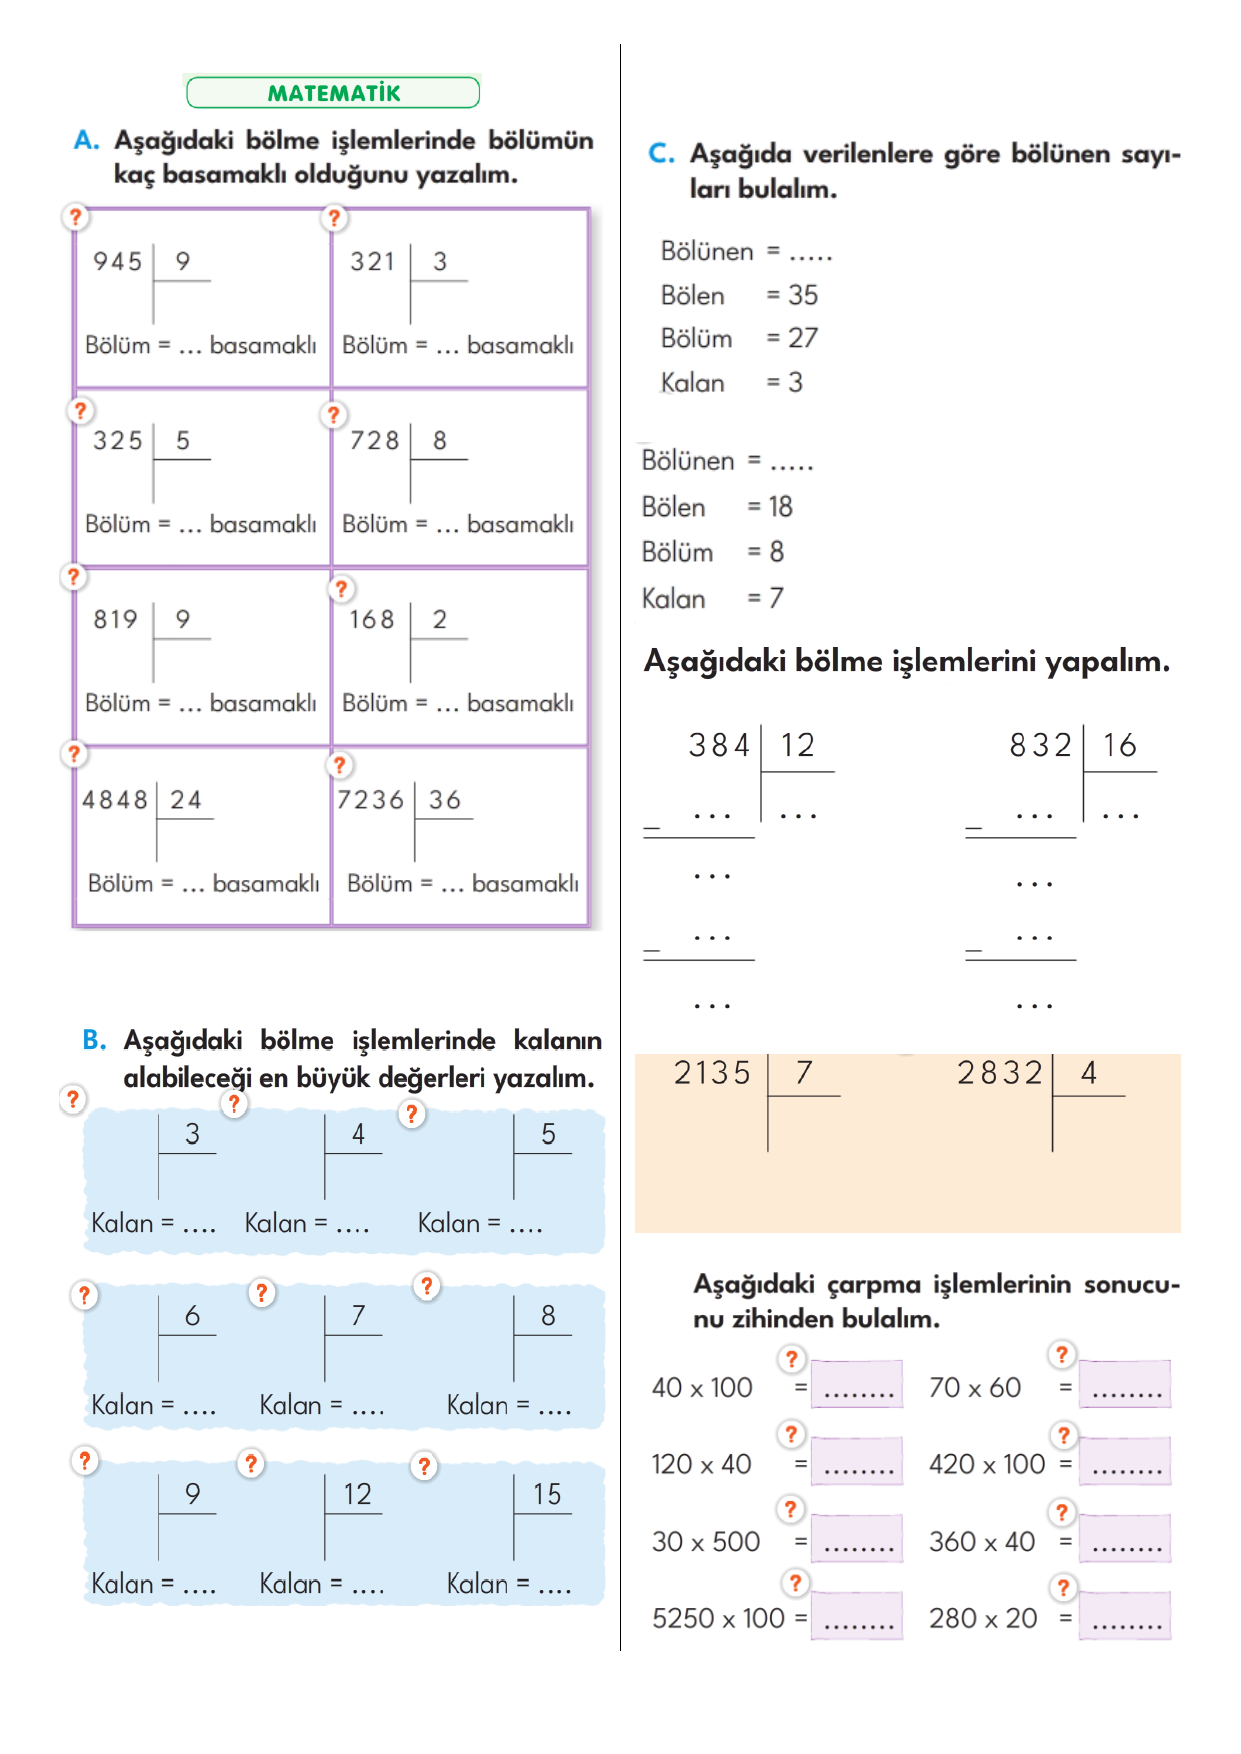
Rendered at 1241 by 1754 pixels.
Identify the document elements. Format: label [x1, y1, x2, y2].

picture [634, 442, 1182, 1026]
picture [634, 1054, 1182, 1233]
picture [634, 130, 1182, 414]
picture [634, 1261, 1182, 1650]
picture [59, 73, 606, 934]
picture [59, 1019, 606, 1612]
